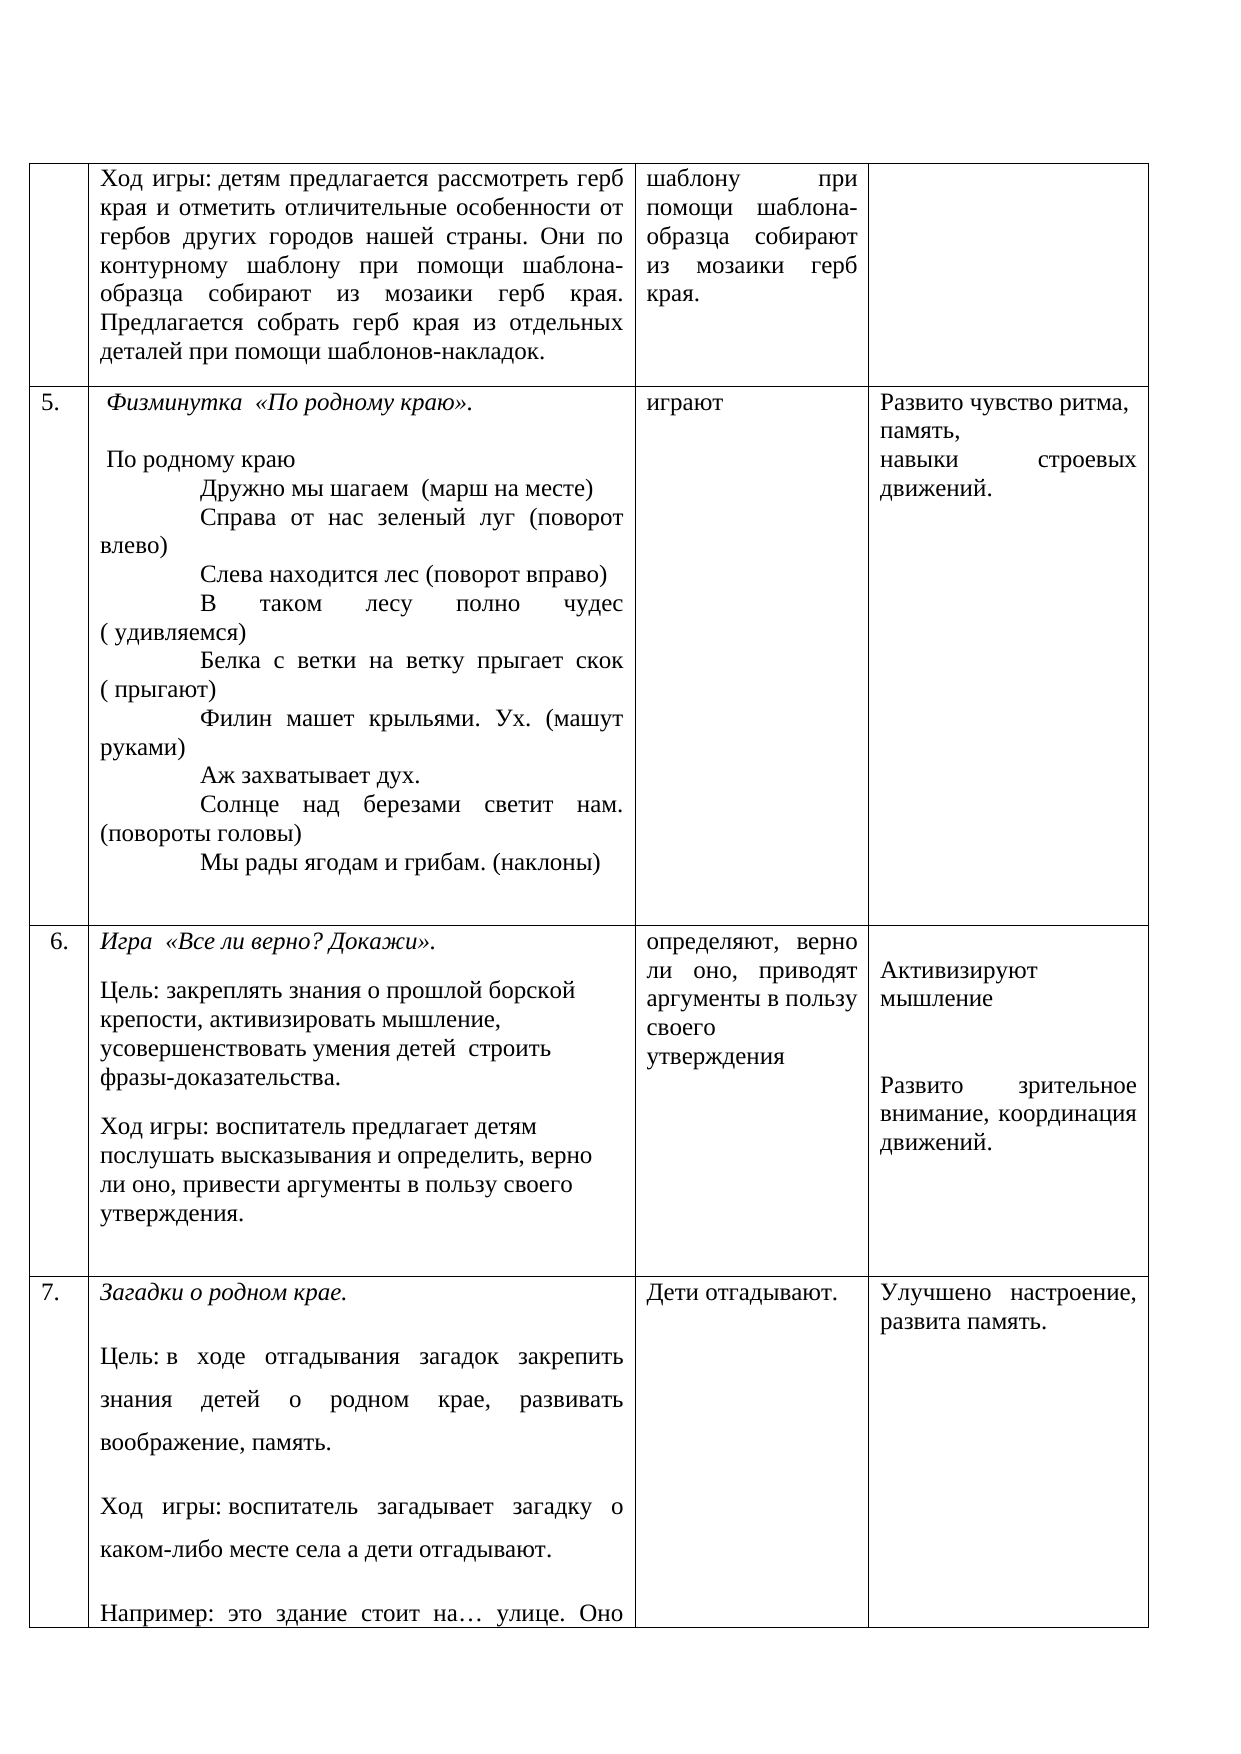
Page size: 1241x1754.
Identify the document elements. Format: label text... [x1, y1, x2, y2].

table_cell Активизируют мышление Развито зрительное внимание, координация движений. [869, 926, 1148, 1276]
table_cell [89, 1277, 635, 1627]
table_cell играют [636, 387, 868, 925]
table_cell Физминутка «По родному краю». По родному краю Дружно мы шагаем (марш на месте) Справа от нас зеленый луг (поворот влево) Слева находится лес (поворот вправо) В таком лесу полно чудес ( удивляемся) Белка с ветки на ветку прыгает скок ( прыгают) Филин машет крыльями. Ух. (машут руками) Аж захватывает дух. Солнце над березами светит нам. (повороты головы) Мы рады ягодам и грибам. (наклоны) [89, 387, 635, 925]
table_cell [869, 1277, 1148, 1627]
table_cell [869, 164, 1148, 386]
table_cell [89, 164, 635, 386]
table_cell Дети отгадывают. [636, 1277, 868, 1627]
table_cell определяют, верно ли оно, приводят аргументы в пользу своего утверждения [636, 926, 868, 1276]
table_cell Развито чувство ритма, память, навыки строевых движений. [869, 387, 1148, 925]
table_cell 6. [30, 926, 88, 1276]
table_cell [636, 164, 868, 386]
table_cell 7. [30, 1277, 88, 1627]
table_cell Игра «Все ли верно? Докажи». Цель: закреплять знания о прошлой борской крепости, активизировать мышление, усовершенствовать умения детей строить фразы-доказательства. Ход игры: воспитатель предлагает детям послушать высказывания и определить, верно ли оно, привести аргументы в пользу своего утверждения. [89, 926, 635, 1276]
table_cell 4. [30, 164, 88, 386]
table_cell 5. [30, 387, 88, 925]
